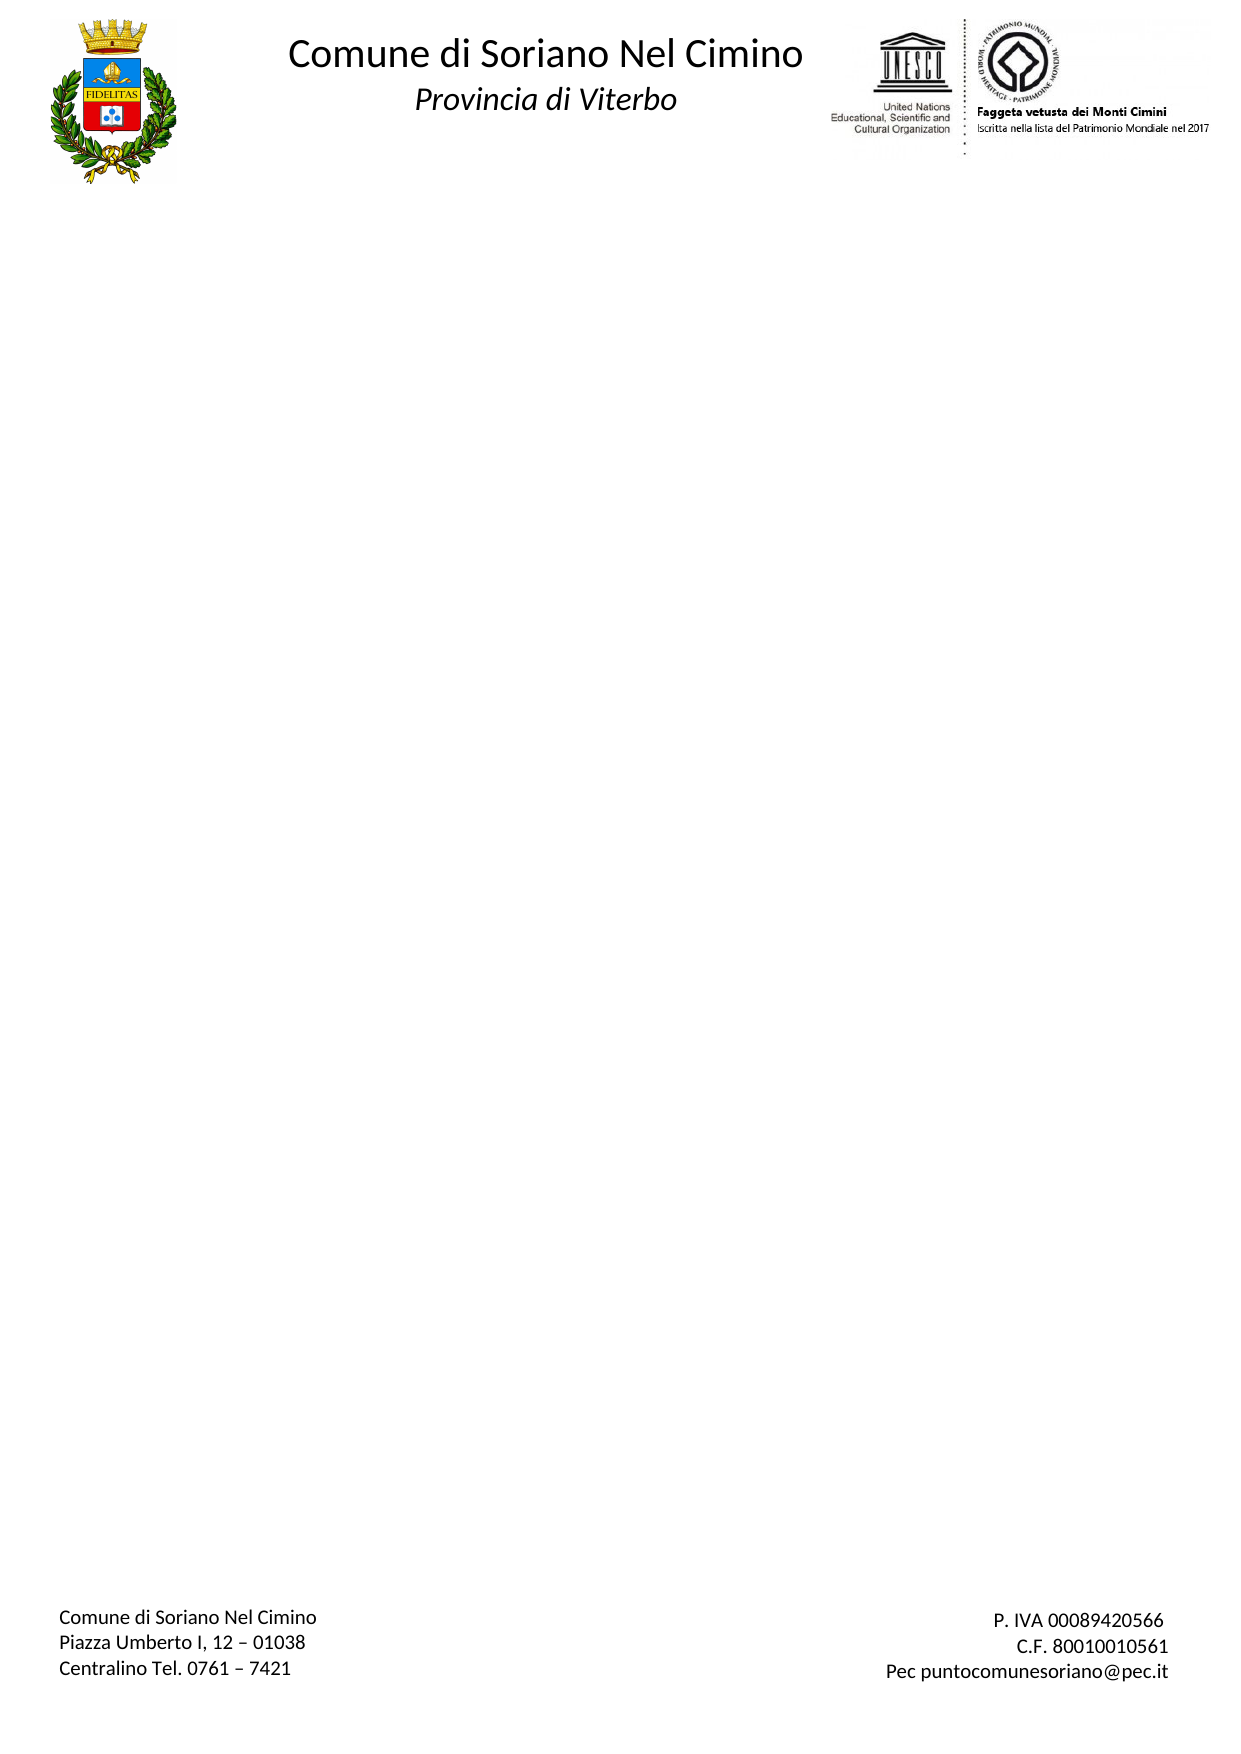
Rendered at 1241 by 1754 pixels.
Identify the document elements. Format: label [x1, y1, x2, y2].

picture [831, 19, 1212, 160]
picture [50, 19, 177, 184]
